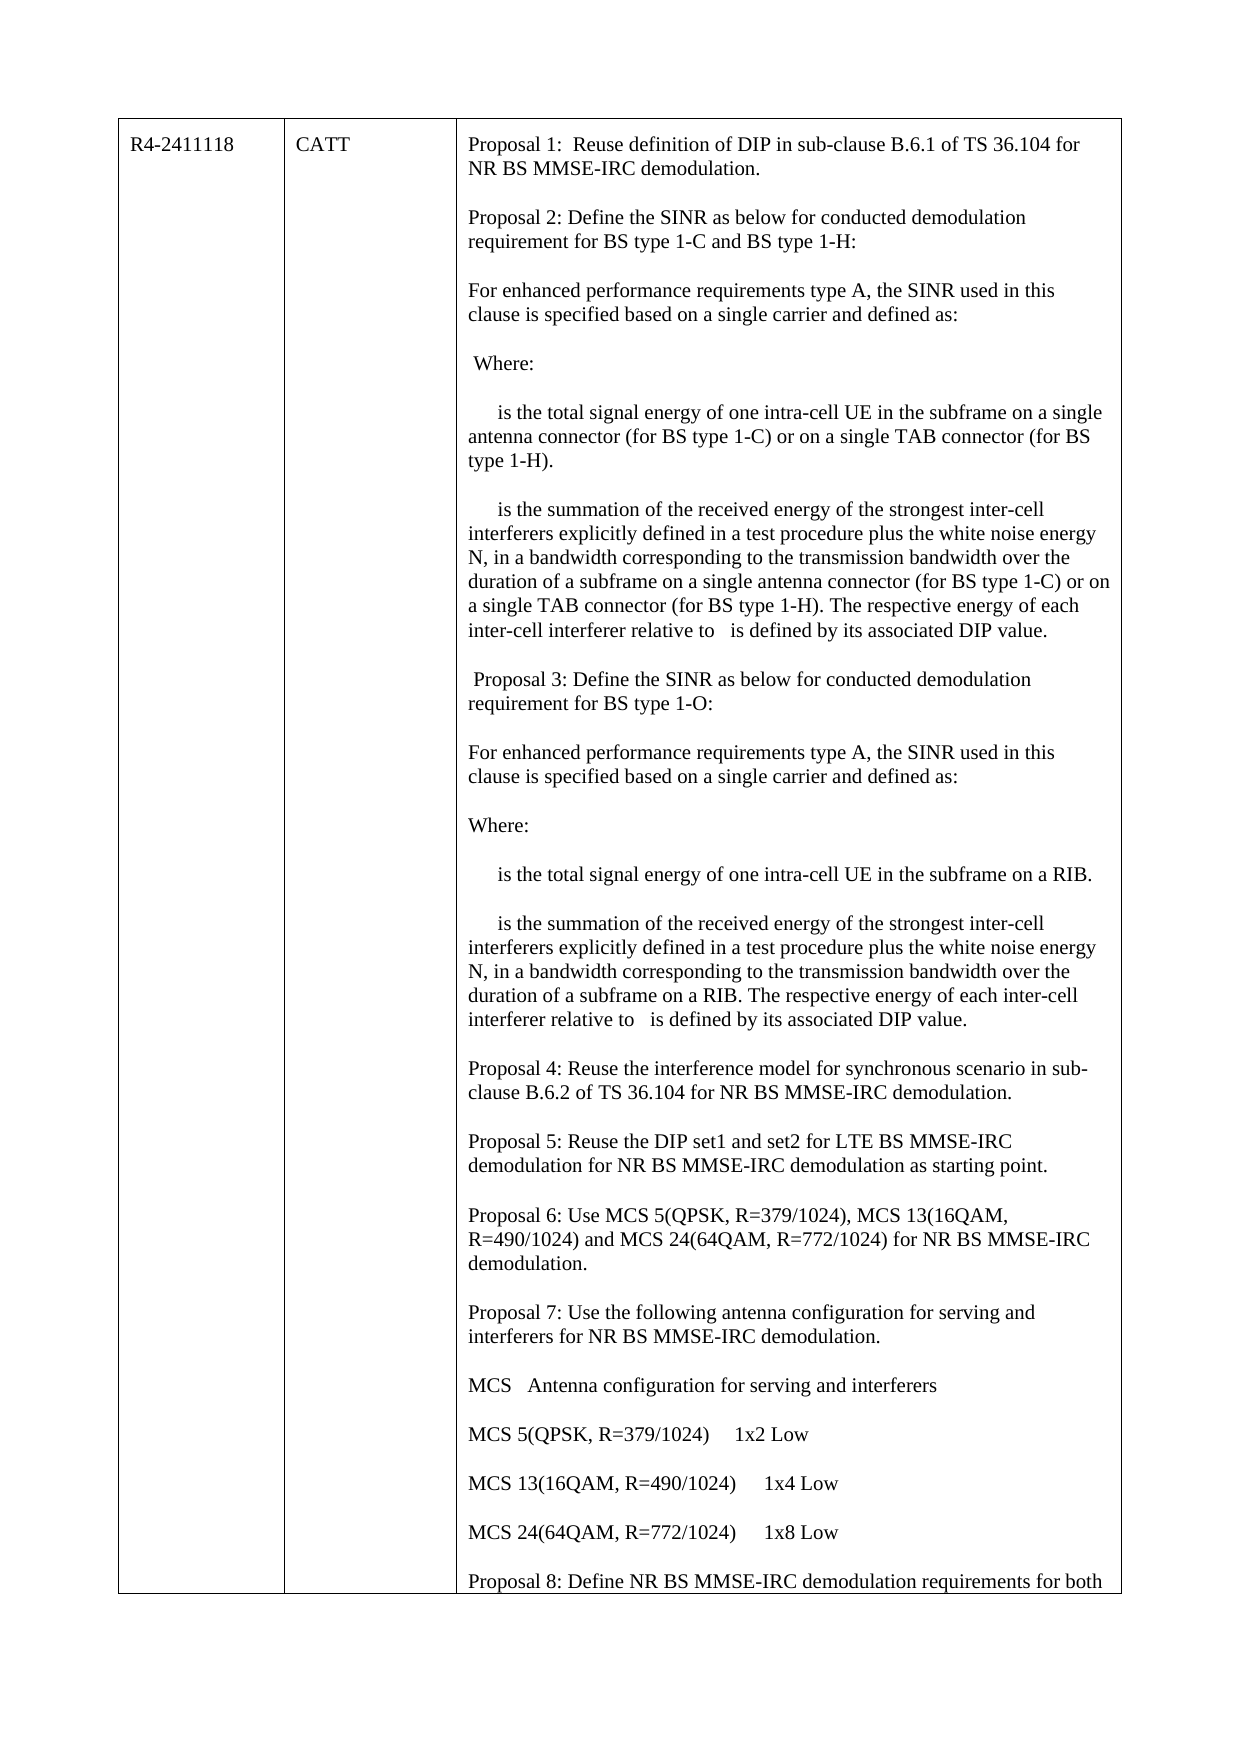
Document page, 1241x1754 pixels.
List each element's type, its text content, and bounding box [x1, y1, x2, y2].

table_cell CATT [285, 119, 456, 1593]
table_cell R4-2411118 [119, 119, 284, 1593]
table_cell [457, 119, 1121, 1593]
